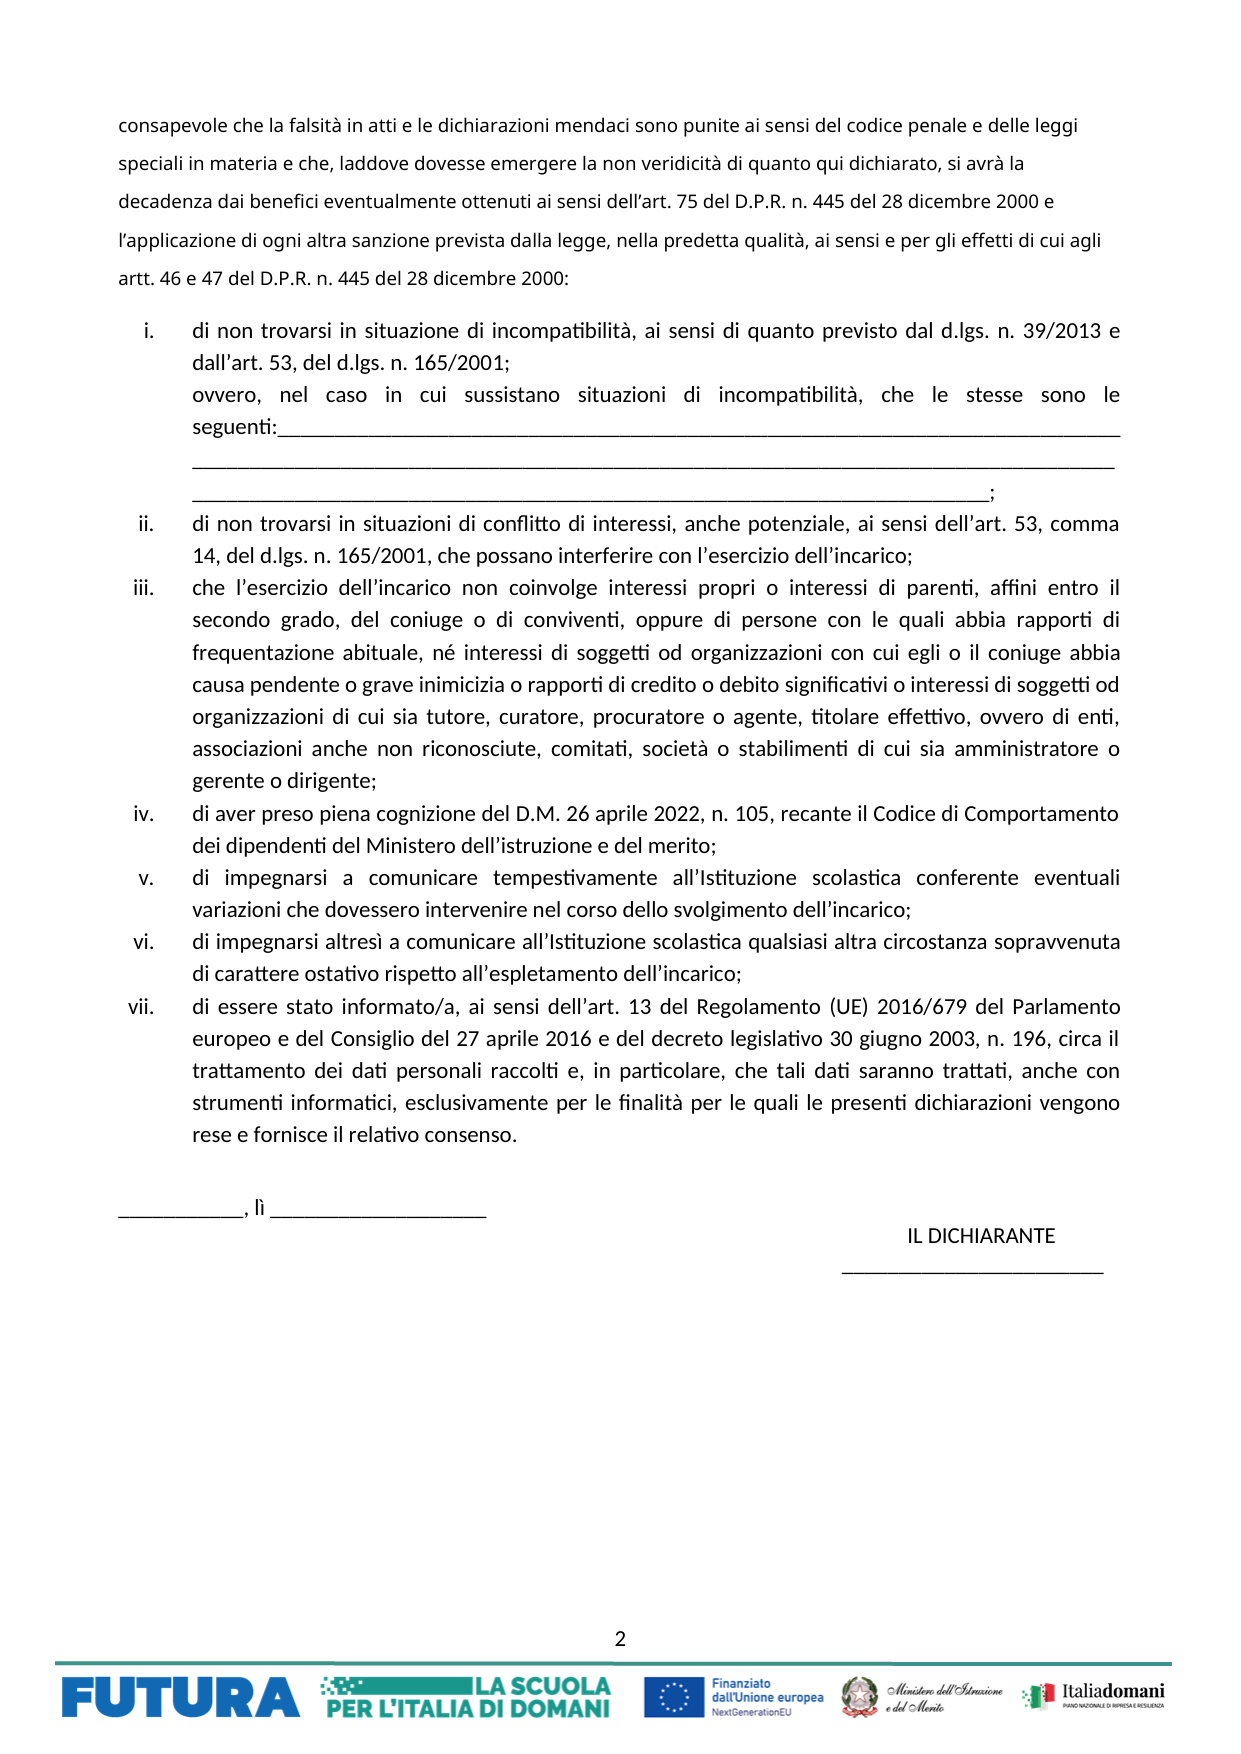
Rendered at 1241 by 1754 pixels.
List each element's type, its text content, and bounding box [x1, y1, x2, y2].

text IL DICHIARANTE [856, 1221, 1122, 1249]
list di impegnarsi altresì a comunicare all’Istituzione scolastica qualsiasi altra circostanza sopravvenuta di carattere ostativo rispetto all’espletamento dell’incarico; [154, 927, 1122, 988]
list di aver preso piena cognizione del D.M. 26 aprile 2022, n. 105, recante il Codice di Comportamento dei dipendenti del Ministero dell’istruzione e del merito; [154, 799, 1122, 859]
list di impegnarsi a comunicare tempestivamente all’Istituzione scolastica conferente eventuali variazioni che dovessero intervenire nel corso dello svolgimento dell’incarico; [154, 863, 1122, 923]
picture [31, 1659, 1213, 1727]
list di essere stato informato/a, ai sensi dell’art. 13 del Regolamento (UE) 2016/679 del Parlamento europeo e del Consiglio del 27 aprile 2016 e del decreto legislativo 30 giugno 2003, n. 196, circa il trattamento dei dati personali raccolti e, in particolare, che tali dati saranno trattati, anche con strumenti informatici, esclusivamente per le finalità per le quali le presenti dichiarazioni vengono rese e fornisce il relativo consenso. [154, 992, 1122, 1148]
list che l’esercizio dell’incarico non coinvolge interessi propri o interessi di parenti, affini entro il secondo grado, del coniuge o di conviventi, oppure di persone con le quali abbia rapporti di frequentazione abituale, né interessi di soggetti od organizzazioni con cui egli o il coniuge abbia causa pendente o grave inimicizia o rapporti di credito o debito significativi o interessi di soggetti od organizzazioni di cui sia tutore, curatore, procuratore o agente, titolare effettivo, ovvero di enti, associazioni anche non riconosciute, comitati, società o stabilimenti di cui sia amministratore o gerente o dirigente; [154, 573, 1122, 794]
text _______________________ [842, 1249, 1122, 1277]
text ___________, lì ___________________ [118, 1193, 1122, 1221]
list di non trovarsi in situazione di incompatibilità, ai sensi di quanto previsto dal d.lgs. n. 39/2013 e dall’art. 53, del d.lgs. n. 165/2001; [154, 316, 1122, 376]
list di non trovarsi in situazioni di conflitto di interessi, anche potenziale, ai sensi dell’art. 53, comma 14, del d.lgs. n. 165/2001, che possano interferire con l’esercizio dell’incarico; [154, 509, 1122, 569]
text consapevole che la falsità in atti e le dichiarazioni mendaci sono punite ai sensi del codice penale e delle leggi speciali in materia e che, laddove dovesse emergere la non veridicità di quanto qui dichiarato, si avrà la decadenza dai benefici eventualmente ottenuti ai sensi dell’art. 75 del D.P.R. n. 445 del 28 dicembre 2000 e l’applicazione di ogni altra sanzione prevista dalla legge, nella predetta qualità, ai sensi e per gli effetti di cui agli artt. 46 e 47 del D.P.R. n. 445 del 28 dicembre 2000: [118, 112, 1122, 291]
list ovvero, nel caso in cui sussistano situazioni di incompatibilità, che le stesse sono le seguenti:_________________________________________________________________________________________________________________________________________________________________________________________________________________________________; [192, 380, 1122, 505]
